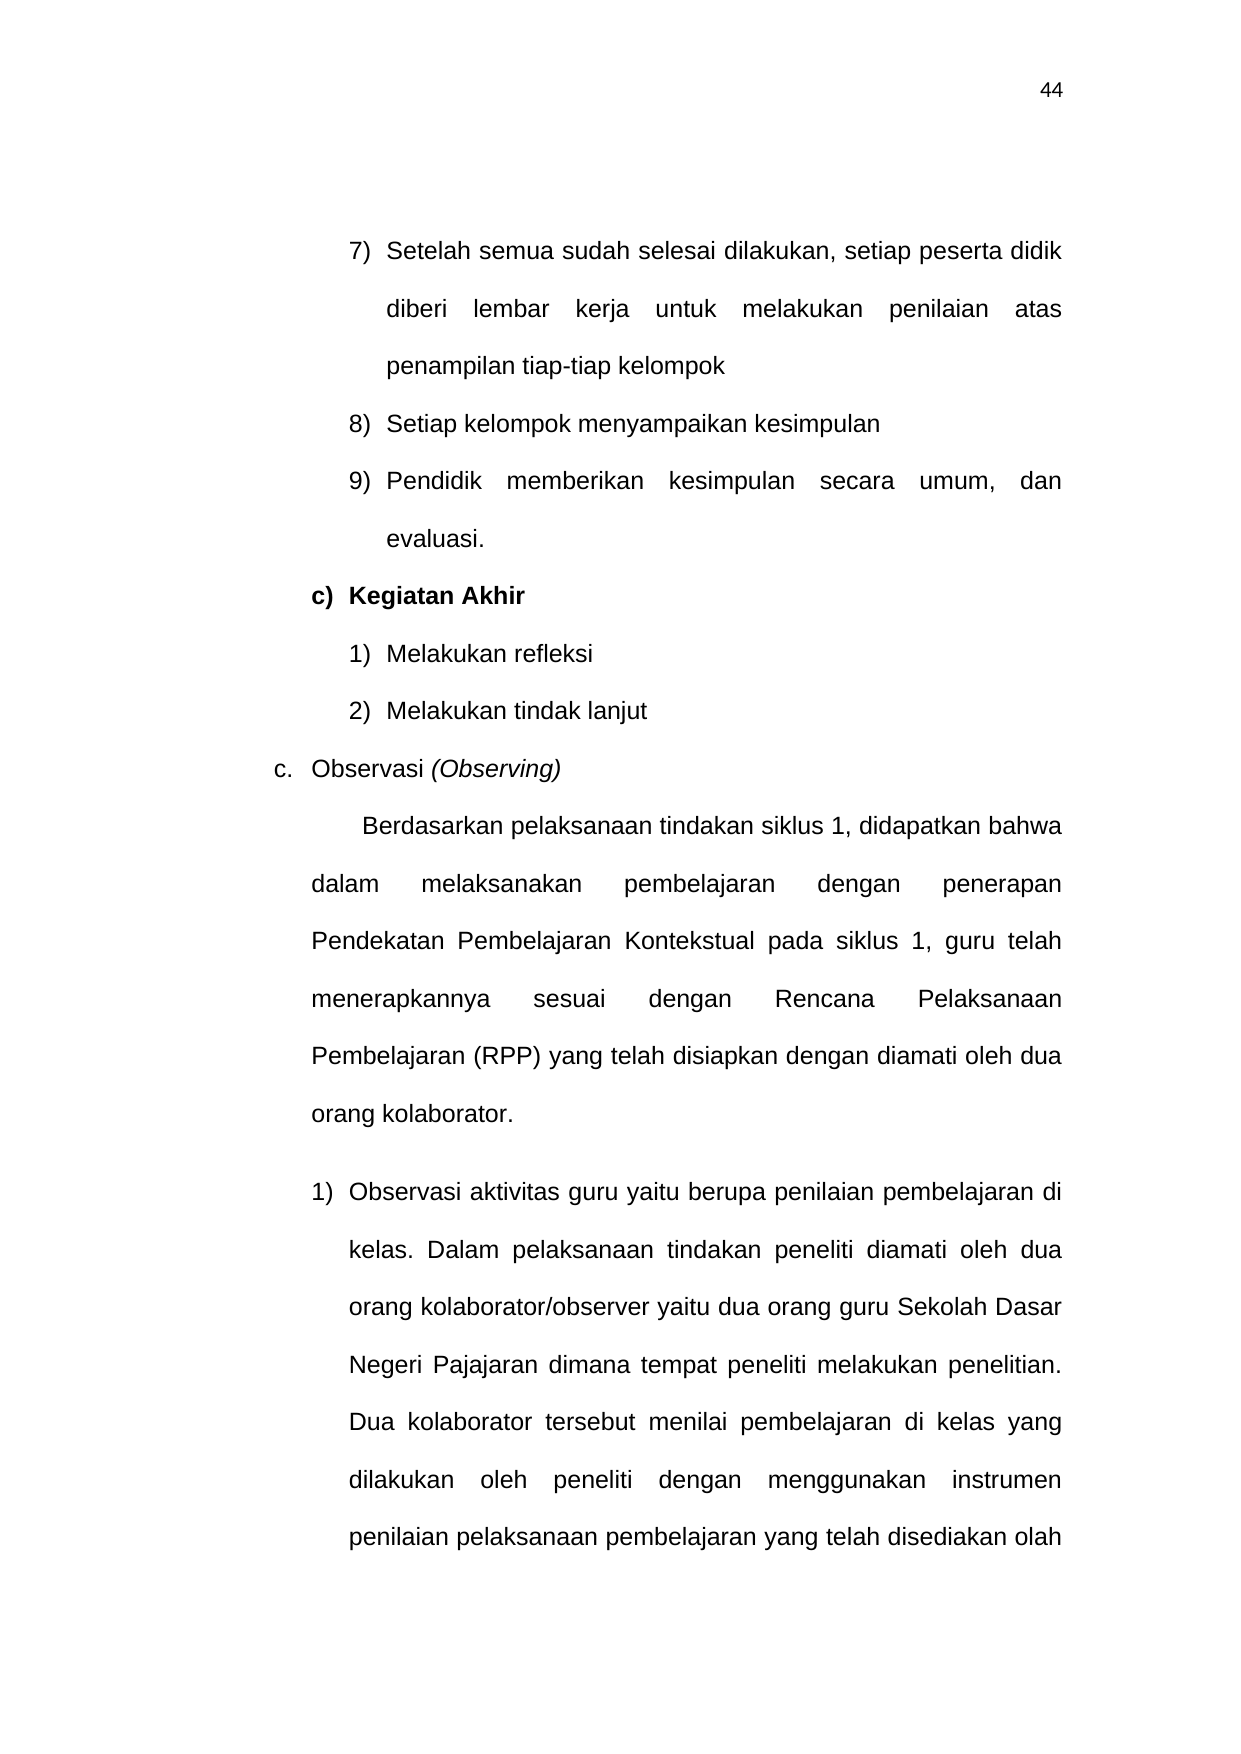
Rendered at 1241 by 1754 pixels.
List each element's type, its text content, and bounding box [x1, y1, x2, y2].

list Kegiatan Akhir [311, 581, 1063, 610]
list Melakukan tindak lanjut [349, 696, 1063, 725]
list Observasi (Observing) [274, 754, 1063, 782]
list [311, 1177, 1063, 1551]
list Pendidik memberikan kesimpulan secara umum, dan evaluasi. [349, 466, 1063, 552]
list Melakukan refleksi [349, 639, 1063, 667]
list Setelah semua sudah selesai dilakukan, setiap peserta didik diberi lembar kerja untuk melakukan penilaian atas penampilan tiap-tiap kelompok [349, 236, 1063, 380]
list Setiap kelompok menyampaikan kesimpulan [349, 409, 1063, 437]
list Berdasarkan pelaksanaan tindakan siklus 1, didapatkan bahwa dalam melaksanakan pembelajaran dengan penerapan Pendekatan Pembelajaran Kontekstual pada siklus 1, guru telah menerapkannya sesuai dengan Rencana Pelaksanaan Pembelajaran (RPP) yang telah disiapkan dengan diamati oleh dua orang kolaborator. [311, 811, 1063, 1127]
